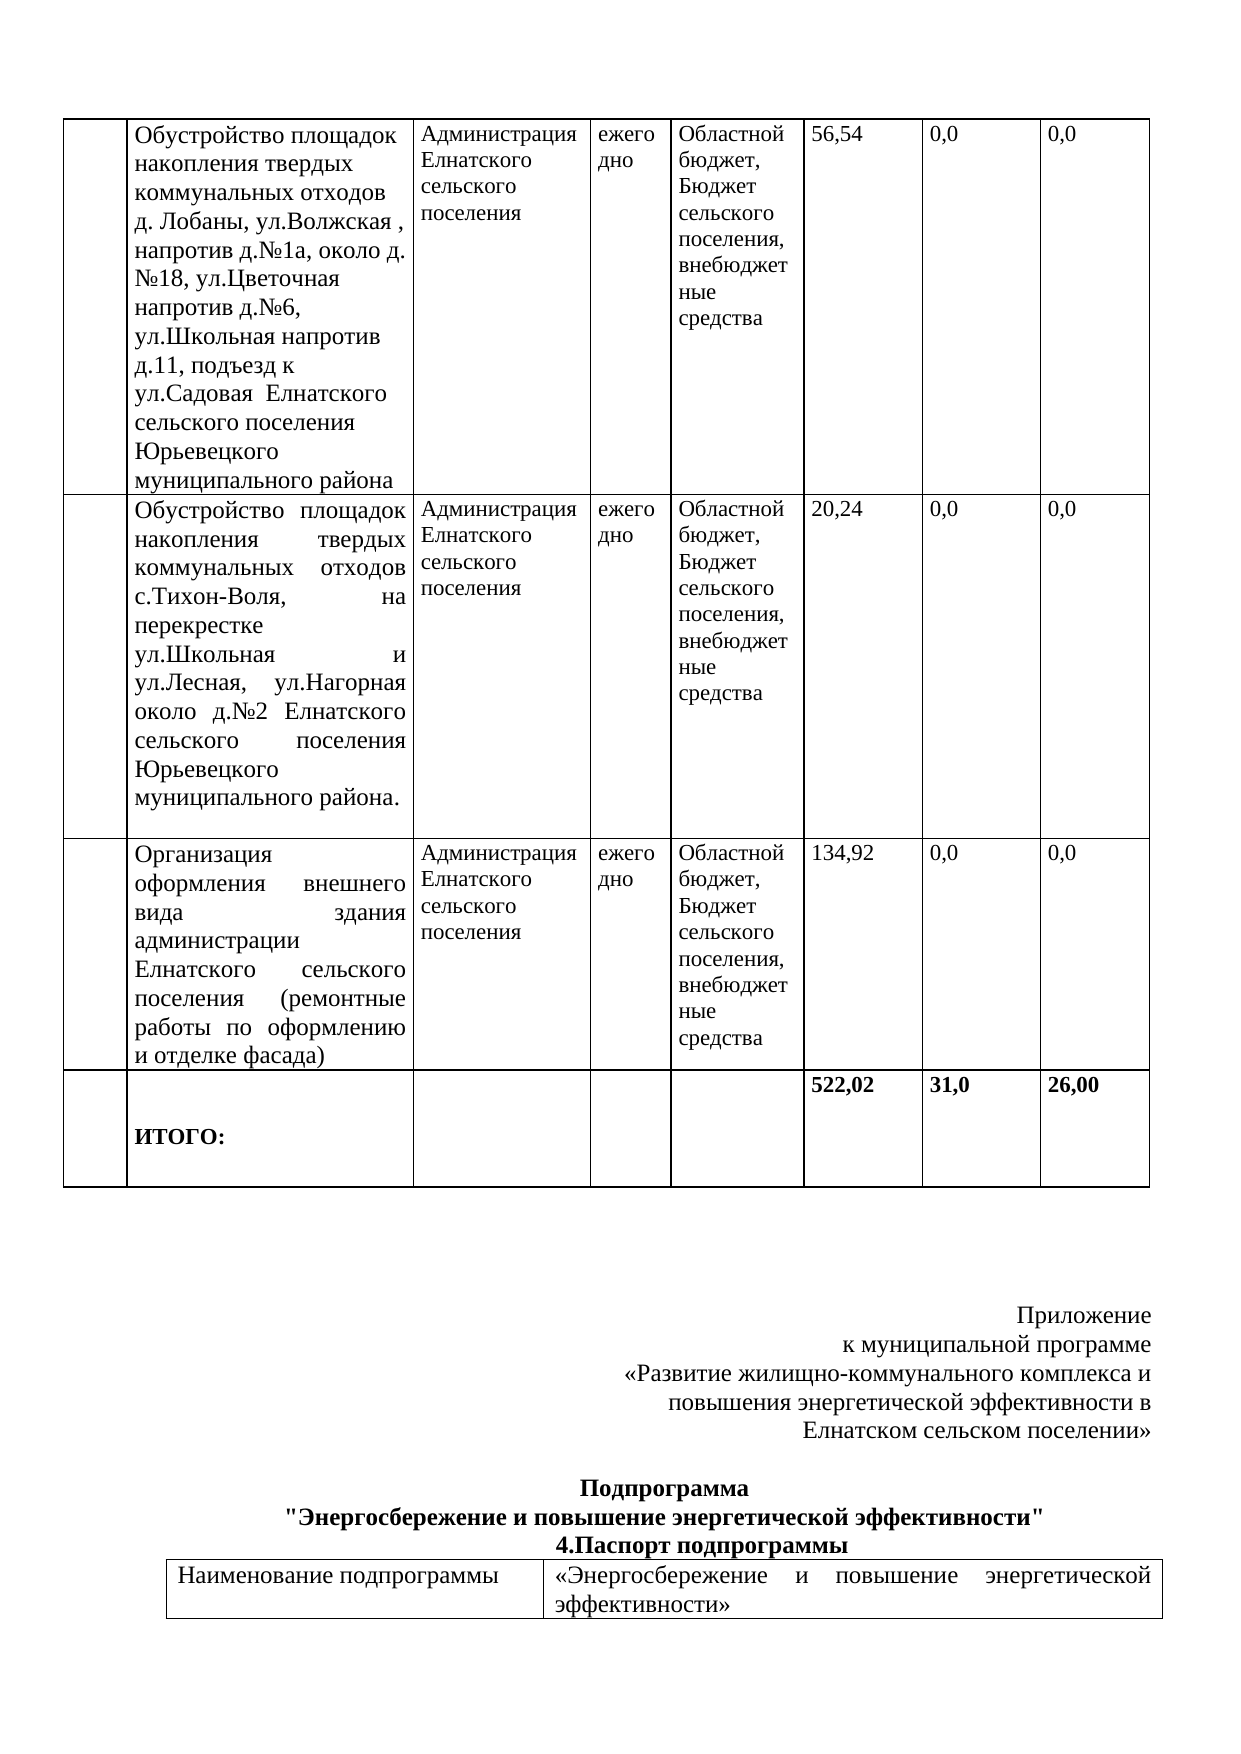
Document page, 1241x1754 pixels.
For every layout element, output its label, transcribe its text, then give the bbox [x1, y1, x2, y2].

table_cell ИТОГО: [128, 1071, 413, 1186]
table_cell Организация оформления внешнего вида здания администрации Елнатского сельского поселения (ремонтные работы по оформлению и отделке фасада) [128, 839, 413, 1069]
table_cell [591, 1071, 670, 1186]
table_cell [414, 1071, 590, 1186]
text Приложение [177, 1300, 1152, 1329]
table_cell 20,24 [805, 495, 922, 838]
table_cell 56,54 [805, 120, 922, 493]
table_cell [64, 1071, 126, 1186]
table_cell [64, 839, 126, 1069]
table_cell ежегодно [591, 120, 670, 493]
table_header «Энергосбережение и повышение энергетической эффективности» [544, 1560, 1162, 1618]
text Елнатском сельском поселении» [177, 1415, 1152, 1444]
table_cell Областной бюджет, Бюджет сельского поселения, внебюджетные средства [672, 839, 803, 1069]
table_cell [64, 120, 126, 493]
table_cell 26,00 [1041, 1071, 1149, 1186]
text «Развитие жилищно-коммунального комплекса и [177, 1358, 1152, 1387]
table_cell [64, 495, 126, 838]
text 4.Паспорт подпрограммы [252, 1530, 1152, 1559]
table_cell 0,0 [1041, 120, 1149, 493]
table_cell 522,02 [805, 1071, 922, 1186]
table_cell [672, 120, 803, 493]
table_cell Обустройство площадок накопления твердых коммунальных отходов д. Лобаны, ул.Волжская , напротив д.№1а, около д.№18, ул.Цветочная напротив д.№6, ул.Школьная напротив д.11, подъезд к ул.Садовая Елнатского сельского поселения Юрьевецкого муниципального района [128, 120, 413, 493]
table_cell Обустройство площадок накопления твердых коммунальных отходов с.Тихон-Воля, на перекрестке ул.Школьная и ул.Лесная, ул.Нагорная около д.№2 Елнатского сельского поселения Юрьевецкого муниципального района. [128, 495, 413, 838]
table_cell 0,0 [1041, 839, 1149, 1069]
text Подпрограмма [177, 1473, 1152, 1502]
table_cell [672, 1071, 803, 1186]
table_cell ежегодно [591, 839, 670, 1069]
table_cell ежегодно [591, 495, 670, 838]
table_cell Областной бюджет, Бюджет сельского поселения, внебюджетные средства [672, 495, 803, 838]
table_header Наименование подпрограммы [167, 1560, 543, 1618]
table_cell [414, 120, 590, 493]
text повышения энергетической эффективности в [177, 1387, 1152, 1415]
text "Энергосбережение и повышение энергетической эффективности" [177, 1502, 1152, 1530]
table_cell 0,0 [1041, 495, 1149, 838]
table_cell 134,92 [805, 839, 922, 1069]
table_cell 31,0 [923, 1071, 1040, 1186]
text к муниципальной программе [177, 1329, 1152, 1358]
table_cell Администрация Елнатского сельского поселения [414, 839, 590, 1069]
table_cell 0,0 [923, 120, 1040, 493]
table_cell 0,0 [923, 839, 1040, 1069]
table_cell Администрация Елнатского сельского поселения [414, 495, 590, 838]
table_cell 0,0 [923, 495, 1040, 838]
